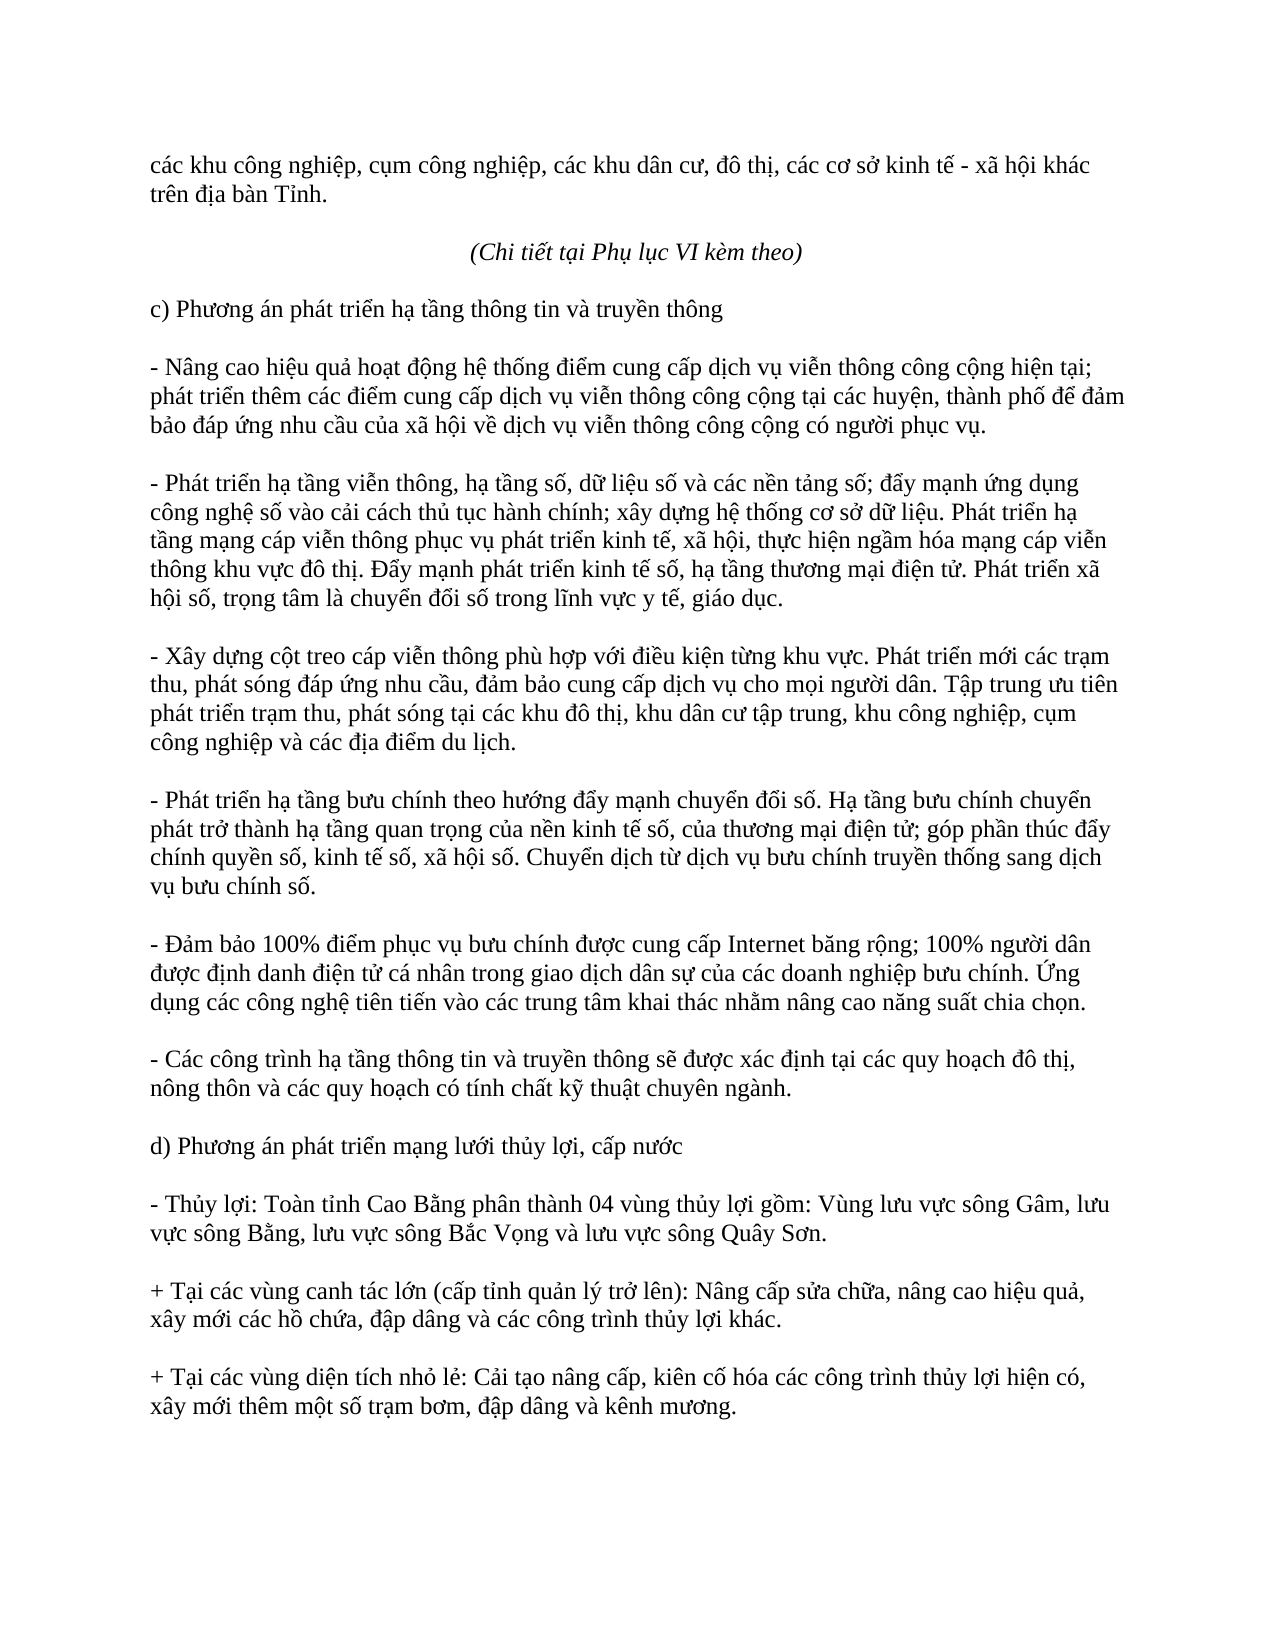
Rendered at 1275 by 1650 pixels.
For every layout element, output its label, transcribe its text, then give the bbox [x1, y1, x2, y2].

text (Chi tiết tại Phụ lục VI kèm theo) [150, 237, 1125, 265]
text - Phát triển hạ tầng viễn thông, hạ tầng số, dữ liệu số và các nền tảng số; đẩy mạnh ứng dụng công nghệ số vào cải cách thủ tục hành chính; xây dựng hệ thống cơ sở dữ liệu. Phát triển hạ tầng mạng cáp viễn thông phục vụ phát triển kinh tế, xã hội, thực hiện ngầm hóa mạng cáp viễn thông khu vực đô thị. Đẩy mạnh phát triển kinh tế số, hạ tầng thương mại điện tử. Phát triển xã hội số, trọng tâm là chuyển đổi số trong lĩnh vực y tế, giáo dục. [150, 468, 1125, 612]
text c) Phương án phát triển hạ tầng thông tin và truyền thông [150, 294, 1125, 323]
text + Tại các vùng diện tích nhỏ lẻ: Cải tạo nâng cấp, kiên cố hóa các công trình thủy lợi hiện có, xây mới thêm một số trạm bơm, đập dâng và kênh mương. [150, 1362, 1125, 1420]
text d) Phương án phát triển mạng lưới thủy lợi, cấp nước [150, 1131, 1125, 1160]
text - Các công trình hạ tầng thông tin và truyền thông sẽ được xác định tại các quy hoạch đô thị, nông thôn và các quy hoạch có tính chất kỹ thuật chuyên ngành. [150, 1044, 1125, 1102]
text - Xây dựng cột treo cáp viễn thông phù hợp với điều kiện từng khu vực. Phát triển mới các trạm thu, phát sóng đáp ứng nhu cầu, đảm bảo cung cấp dịch vụ cho mọi người dân. Tập trung ưu tiên phát triển trạm thu, phát sóng tại các khu đô thị, khu dân cư tập trung, khu công nghiệp, cụm công nghiệp và các địa điểm du lịch. [150, 641, 1125, 756]
text - Thủy lợi: Toàn tỉnh Cao Bằng phân thành 04 vùng thủy lợi gồm: Vùng lưu vực sông Gâm, lưu vực sông Bằng, lưu vực sông Bắc Vọng và lưu vực sông Quây Sơn. [150, 1189, 1125, 1247]
text - Phát triển hạ tầng bưu chính theo hướng đẩy mạnh chuyển đổi số. Hạ tầng bưu chính chuyển phát trở thành hạ tầng quan trọng của nền kinh tế số, của thương mại điện tử; góp phần thúc đẩy chính quyền số, kinh tế số, xã hội số. Chuyển dịch từ dịch vụ bưu chính truyền thống sang dịch vụ bưu chính số. [150, 785, 1125, 900]
text - Nâng cao hiệu quả hoạt động hệ thống điểm cung cấp dịch vụ viễn thông công cộng hiện tại; phát triển thêm các điểm cung cấp dịch vụ viễn thông công cộng tại các huyện, thành phố để đảm bảo đáp ứng nhu cầu của xã hội về dịch vụ viễn thông công cộng có người phục vụ. [150, 352, 1125, 439]
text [150, 150, 1125, 207]
text - Đảm bảo 100% điểm phục vụ bưu chính được cung cấp Internet băng rộng; 100% người dân được định danh điện tử cá nhân trong giao dịch dân sự của các doanh nghiệp bưu chính. Ứng dụng các công nghệ tiên tiến vào các trung tâm khai thác nhằm nâng cao năng suất chia chọn. [150, 929, 1125, 1015]
text + Tại các vùng canh tác lớn (cấp tỉnh quản lý trở lên): Nâng cấp sửa chữa, nâng cao hiệu quả, xây mới các hồ chứa, đập dâng và các công trình thủy lợi khác. [150, 1276, 1125, 1333]
